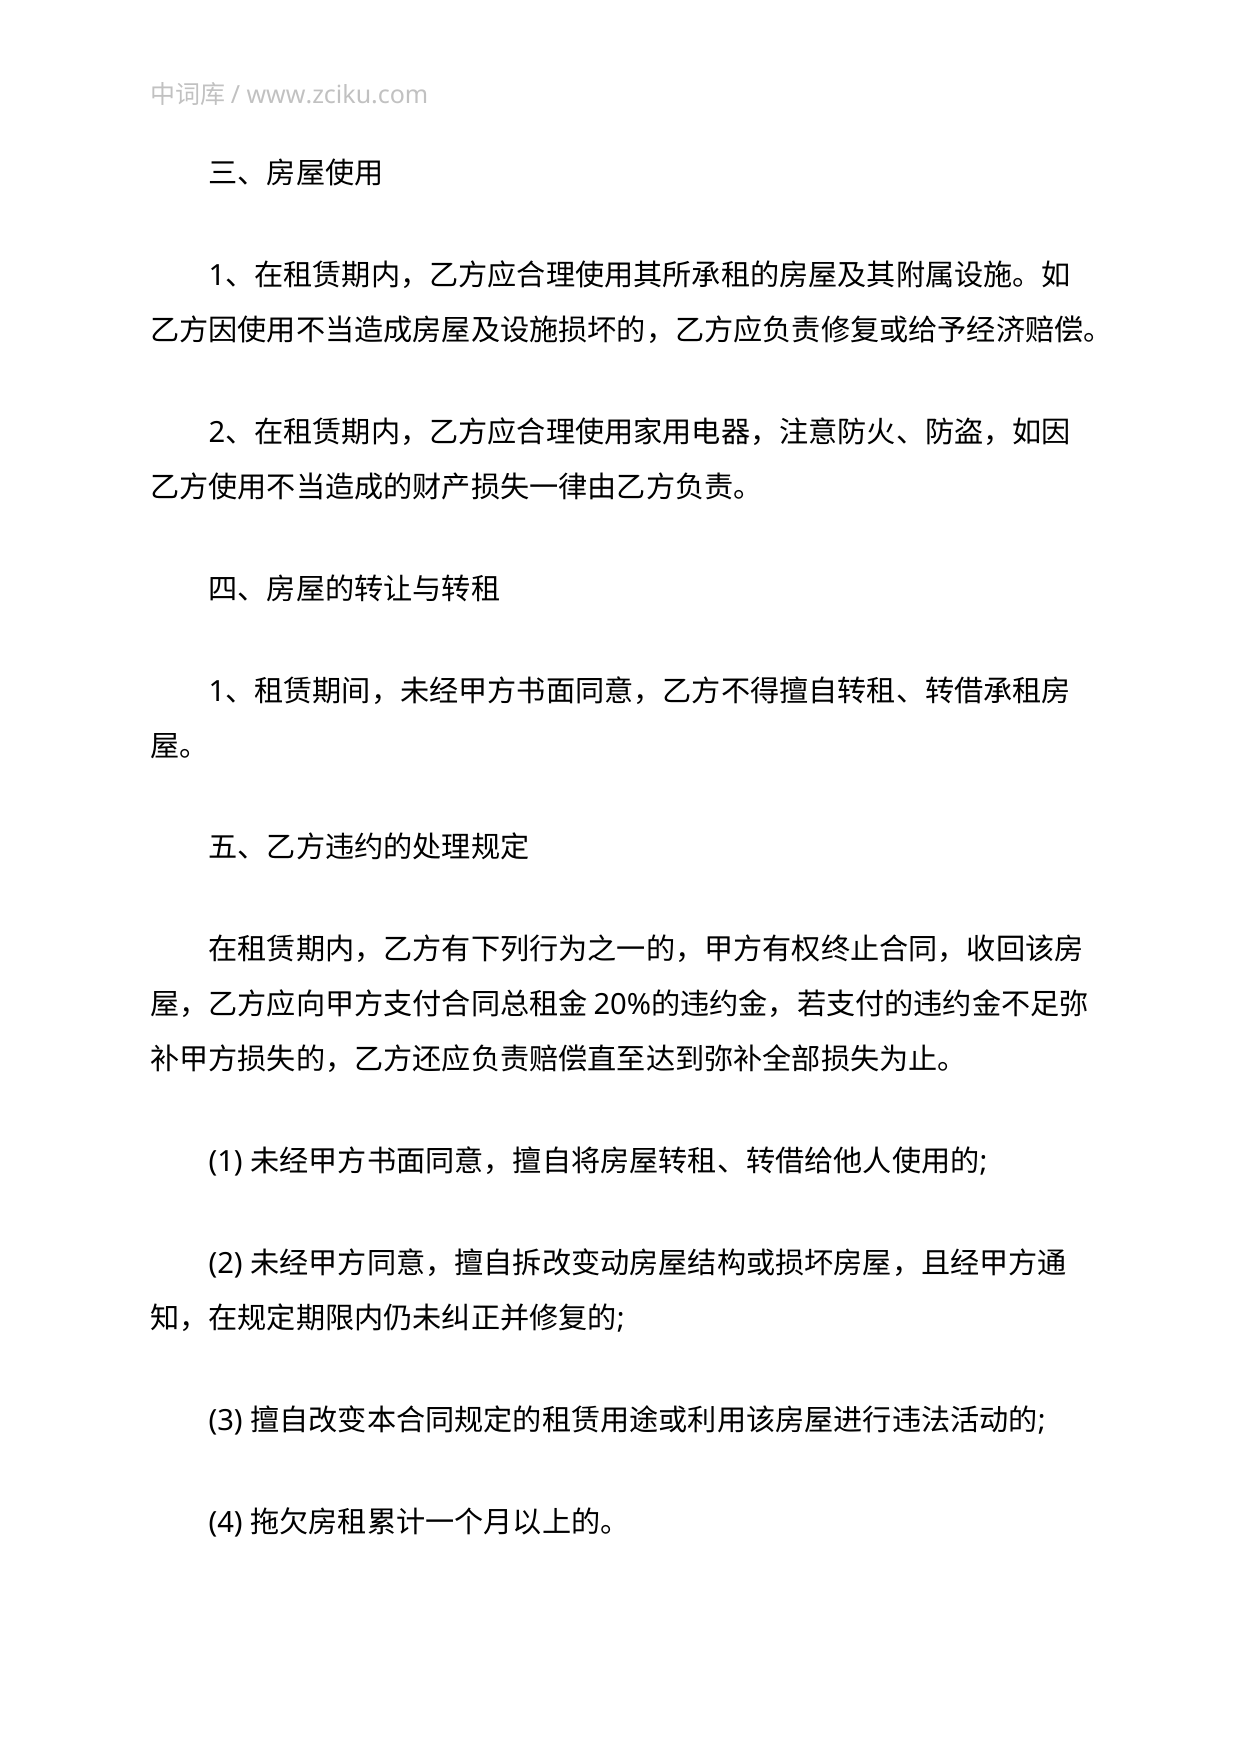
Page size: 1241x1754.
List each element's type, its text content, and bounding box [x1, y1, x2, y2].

text 2、在租赁期内，乙方应合理使用家用电器，注意防火、防盗，如因乙方使用不当造成的财产损失一律由乙方负责。 [150, 408, 1090, 506]
text 1、在租赁期内，乙方应合理使用其所承租的房屋及其附属设施。如乙方因使用不当造成房屋及设施损坏的，乙方应负责修复或给予经济赔偿。 [150, 252, 1090, 349]
text 三、房屋使用 [150, 150, 1090, 192]
text 五、乙方违约的处理规定 [150, 824, 1090, 866]
text 四、房屋的转让与转租 [150, 565, 1090, 608]
text (1) 未经甲方书面同意，擅自将房屋转租、转借给他人使用的; [150, 1137, 1090, 1180]
text (4) 拖欠房租累计一个月以上的。 [150, 1498, 1090, 1541]
text (2) 未经甲方同意，擅自拆改变动房屋结构或损坏房屋，且经甲方通知，在规定期限内仍未纠正并修复的; [150, 1239, 1090, 1337]
text (3) 擅自改变本合同规定的租赁用途或利用该房屋进行违法活动的; [150, 1396, 1090, 1439]
text 1、租赁期间，未经甲方书面同意，乙方不得擅自转租、转借承租房屋。 [150, 667, 1090, 764]
text 在租赁期内，乙方有下列行为之一的，甲方有权终止合同，收回该房屋，乙方应向甲方支付合同总租金20%的违约金，若支付的违约金不足弥补甲方损失的，乙方还应负责赔偿直至达到弥补全部损失为止。 [150, 926, 1090, 1078]
